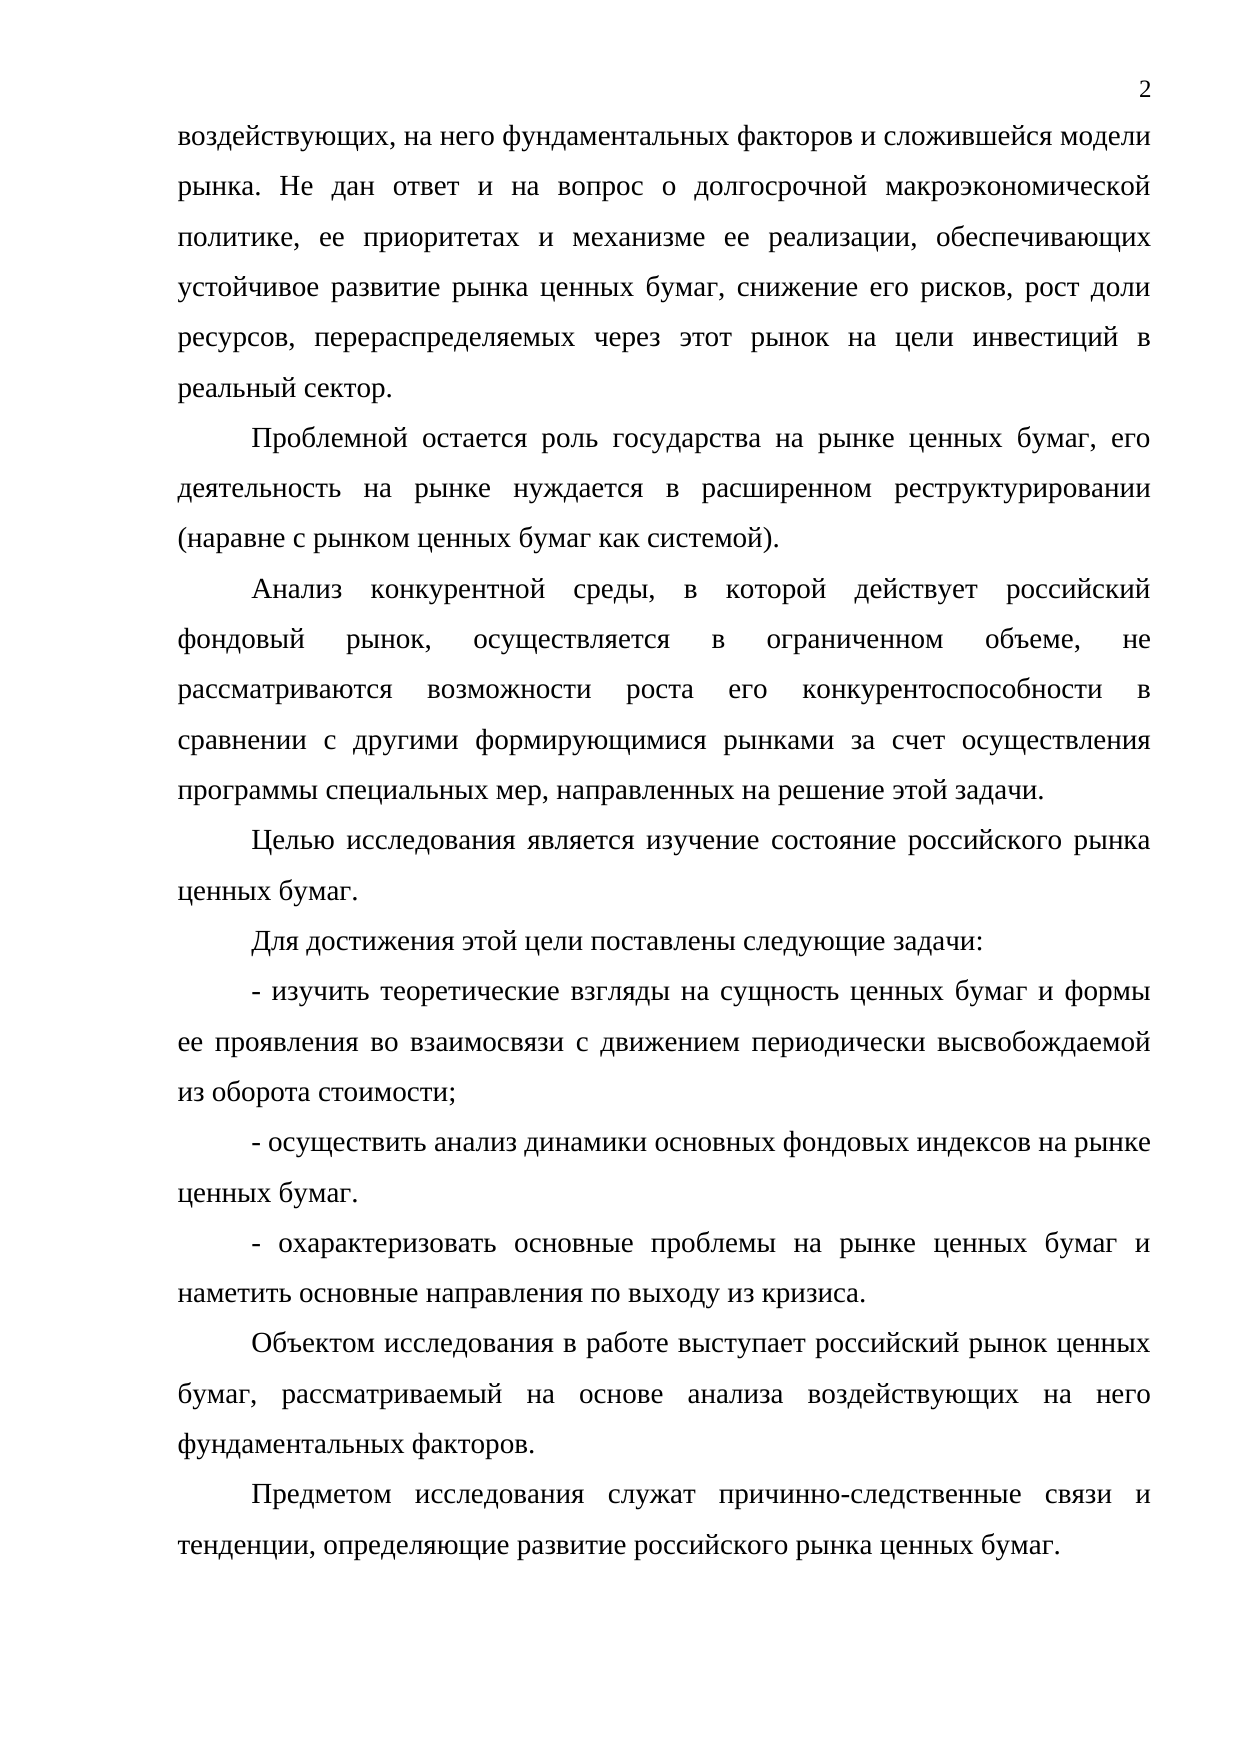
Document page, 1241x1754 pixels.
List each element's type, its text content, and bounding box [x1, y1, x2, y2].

text Объектом исследования в работе выступает российский рынок ценных бумаг, рассматриваемый на основе анализа воздействующих на него фундаментальных факторов. [177, 1326, 1152, 1460]
text Целью исследования является изучение состояние российского рынка ценных бумаг. [177, 822, 1152, 906]
text Анализ конкурентной среды, в которой действует российский фондовый рынок, осуществляется в ограниченном объеме, не рассматриваются возможности роста его конкурентоспособности в сравнении с другими формирующимися рынками за счет осуществления программы специальных мер, направленных на решение этой задачи. [177, 571, 1152, 806]
text Проблемной остается роль государства на рынке ценных бумаг, его деятельность на рынке нуждается в расширенном реструктурировании (наравне с рынком ценных бумаг как системой). [177, 420, 1152, 554]
text Предметом исследования служат причинно-следственные связи и тенденции, определяющие развитие российского рынка ценных бумаг. [177, 1477, 1152, 1560]
text - изучить теоретические взгляды на сущность ценных бумаг и формы ее проявления во взаимосвязи с движением периодически высвобождаемой из оборота стоимости; [177, 973, 1152, 1108]
text - охарактеризовать основные проблемы на рынке ценных бумаг и наметить основные направления по выходу из кризиса. [177, 1225, 1152, 1309]
text - осуществить анализ динамики основных фондовых индексов на рынке ценных бумаг. [177, 1124, 1152, 1208]
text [177, 118, 1152, 403]
text Для достижения этой цели поставлены следующие задачи: [177, 923, 1152, 957]
